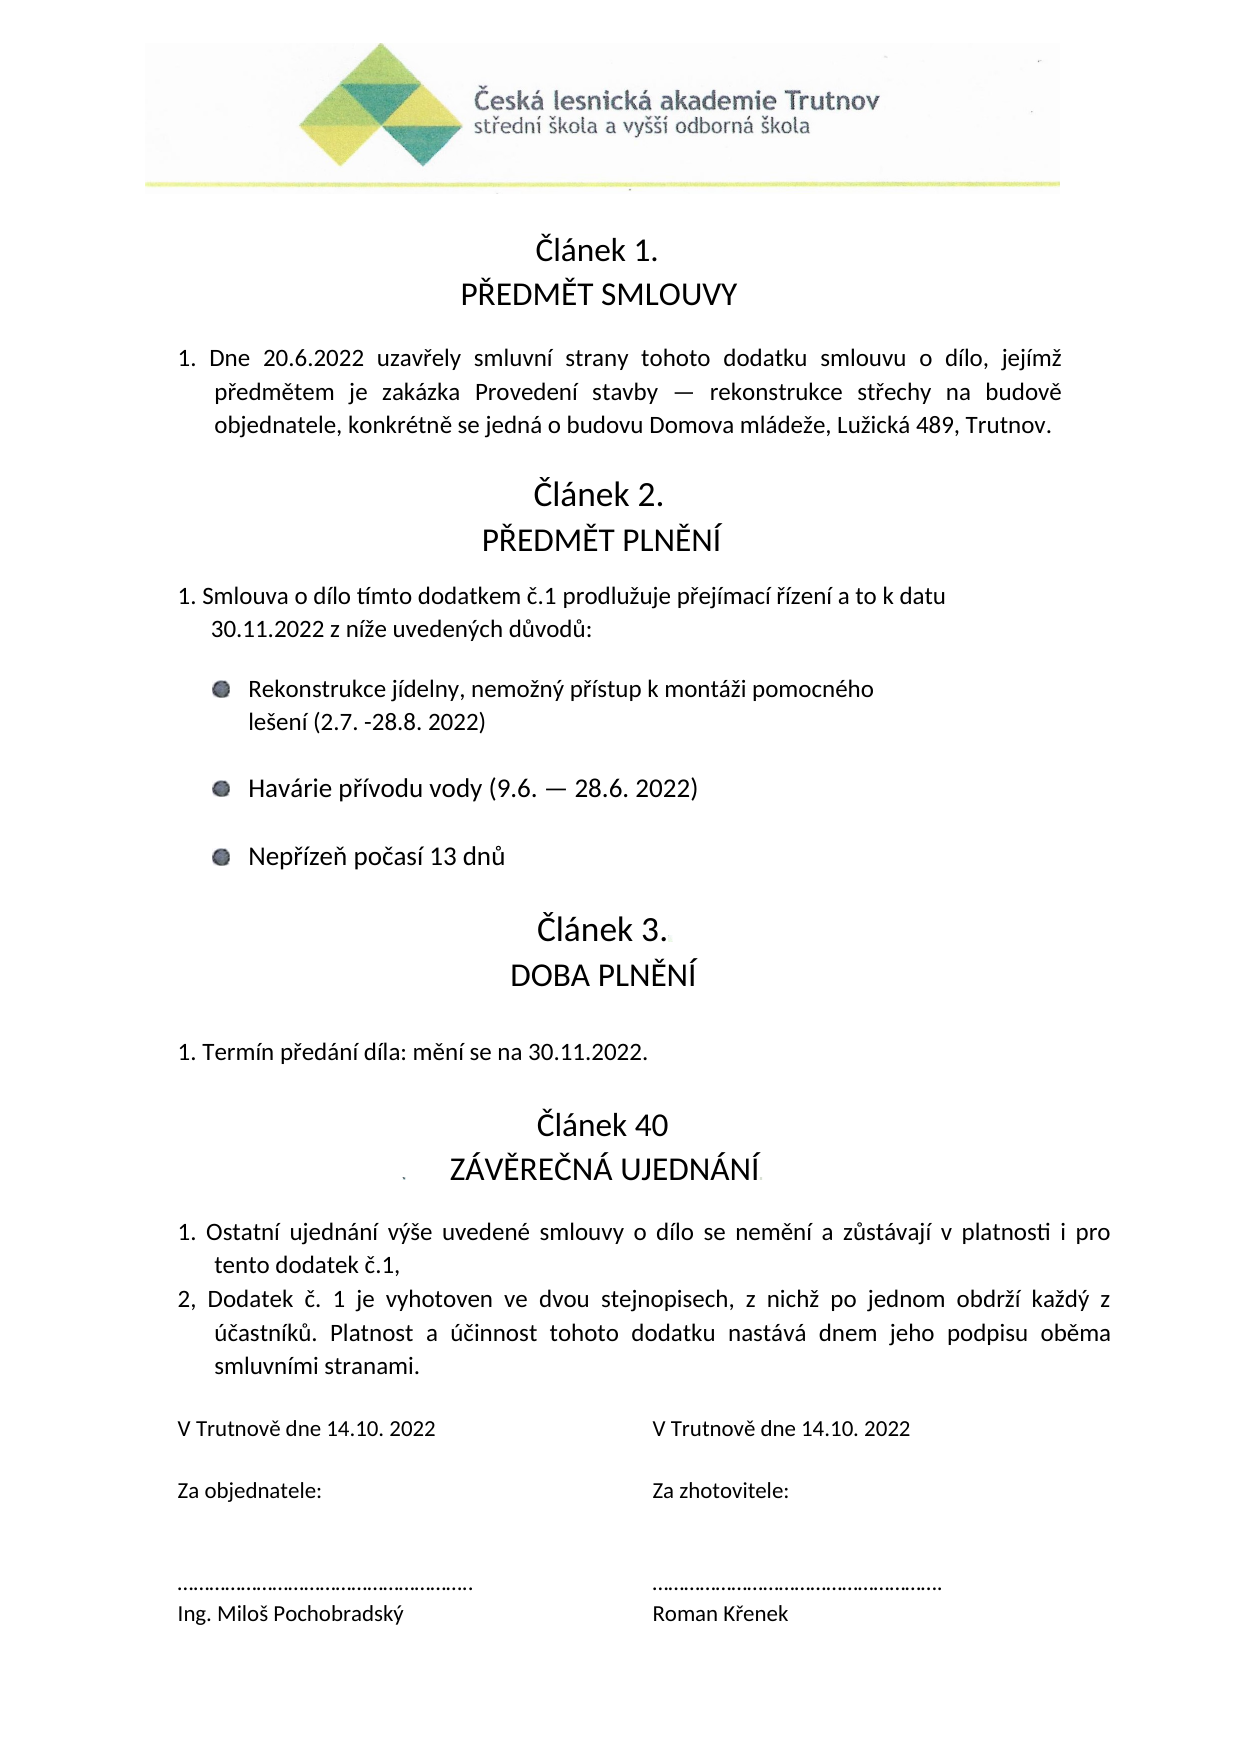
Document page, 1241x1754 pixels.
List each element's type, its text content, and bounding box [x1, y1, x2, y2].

text 30.11.2022 z níže uvedených důvodů: [211, 613, 1113, 644]
picture [212, 680, 230, 698]
text 1. Smlouva o dílo tímto dodatkem č.1 prodlužuje přejímací řízení a to k datu [177, 580, 1113, 611]
text PŘEDMĚT PLNĚNÍ [136, 519, 1067, 560]
picture [212, 780, 230, 797]
text Článek 1. [136, 229, 1058, 270]
text ZÁVĚREČNÁ UJEDNÁNÍ [136, 1148, 1113, 1188]
text Článek 3. [136, 907, 1073, 951]
picture [145, 43, 1060, 194]
text 1. Termín předání díla: mění se na 30.11.2022. [177, 1036, 1113, 1067]
text ……………………………………………….. ………………………………………………. [177, 1568, 1113, 1596]
text DOBA PLNĚNÍ [136, 954, 1071, 995]
text 1. Ostatní ujednání výše uvedené smlouvy o dílo se nemění a zůstávají v platnosti i pro tento dodatek č.1, [177, 1216, 1113, 1280]
text Za objednatele: Za zhotovitele: [177, 1476, 1113, 1504]
text Ing. Miloš Pochobradský Roman Křenek [177, 1599, 1113, 1627]
text 1. Dne 20.6.2022 uzavřely smluvní strany tohoto dodatku smlouvu o dílo, jejímž předmětem je zakázka Provedení stavby — rekonstrukce střechy na budově objednatele, konkrétně se jedná o budovu Domova mládeže, Lužická 489, Trutnov. [177, 342, 1063, 440]
list Rekonstrukce jídelny, nemožný přístup k montáži pomocného lešení (2.7. -28.8. 2022) [212, 673, 928, 737]
picture [212, 848, 230, 866]
text Článek 2. [136, 472, 1062, 516]
text Článek 40 [136, 1104, 1069, 1144]
text V Trutnově dne 14.10. 2022 V Trutnově dne 14.10. 2022 [177, 1414, 1113, 1442]
text 2, Dodatek č. 1 je vyhotoven ve dvou stejnopisech, z nichž po jednom obdrží každý z účastníků. Platnost a účinnost tohoto dodatku nastává dnem jeho podpisu oběma smluvními stranami. [177, 1283, 1113, 1381]
list Havárie přívodu vody (9.6. — 28.6. 2022) [212, 771, 928, 804]
text PŘEDMĚT SMLOUVY [136, 273, 1062, 314]
list Nepřízeň počasí 13 dnů [212, 839, 928, 872]
